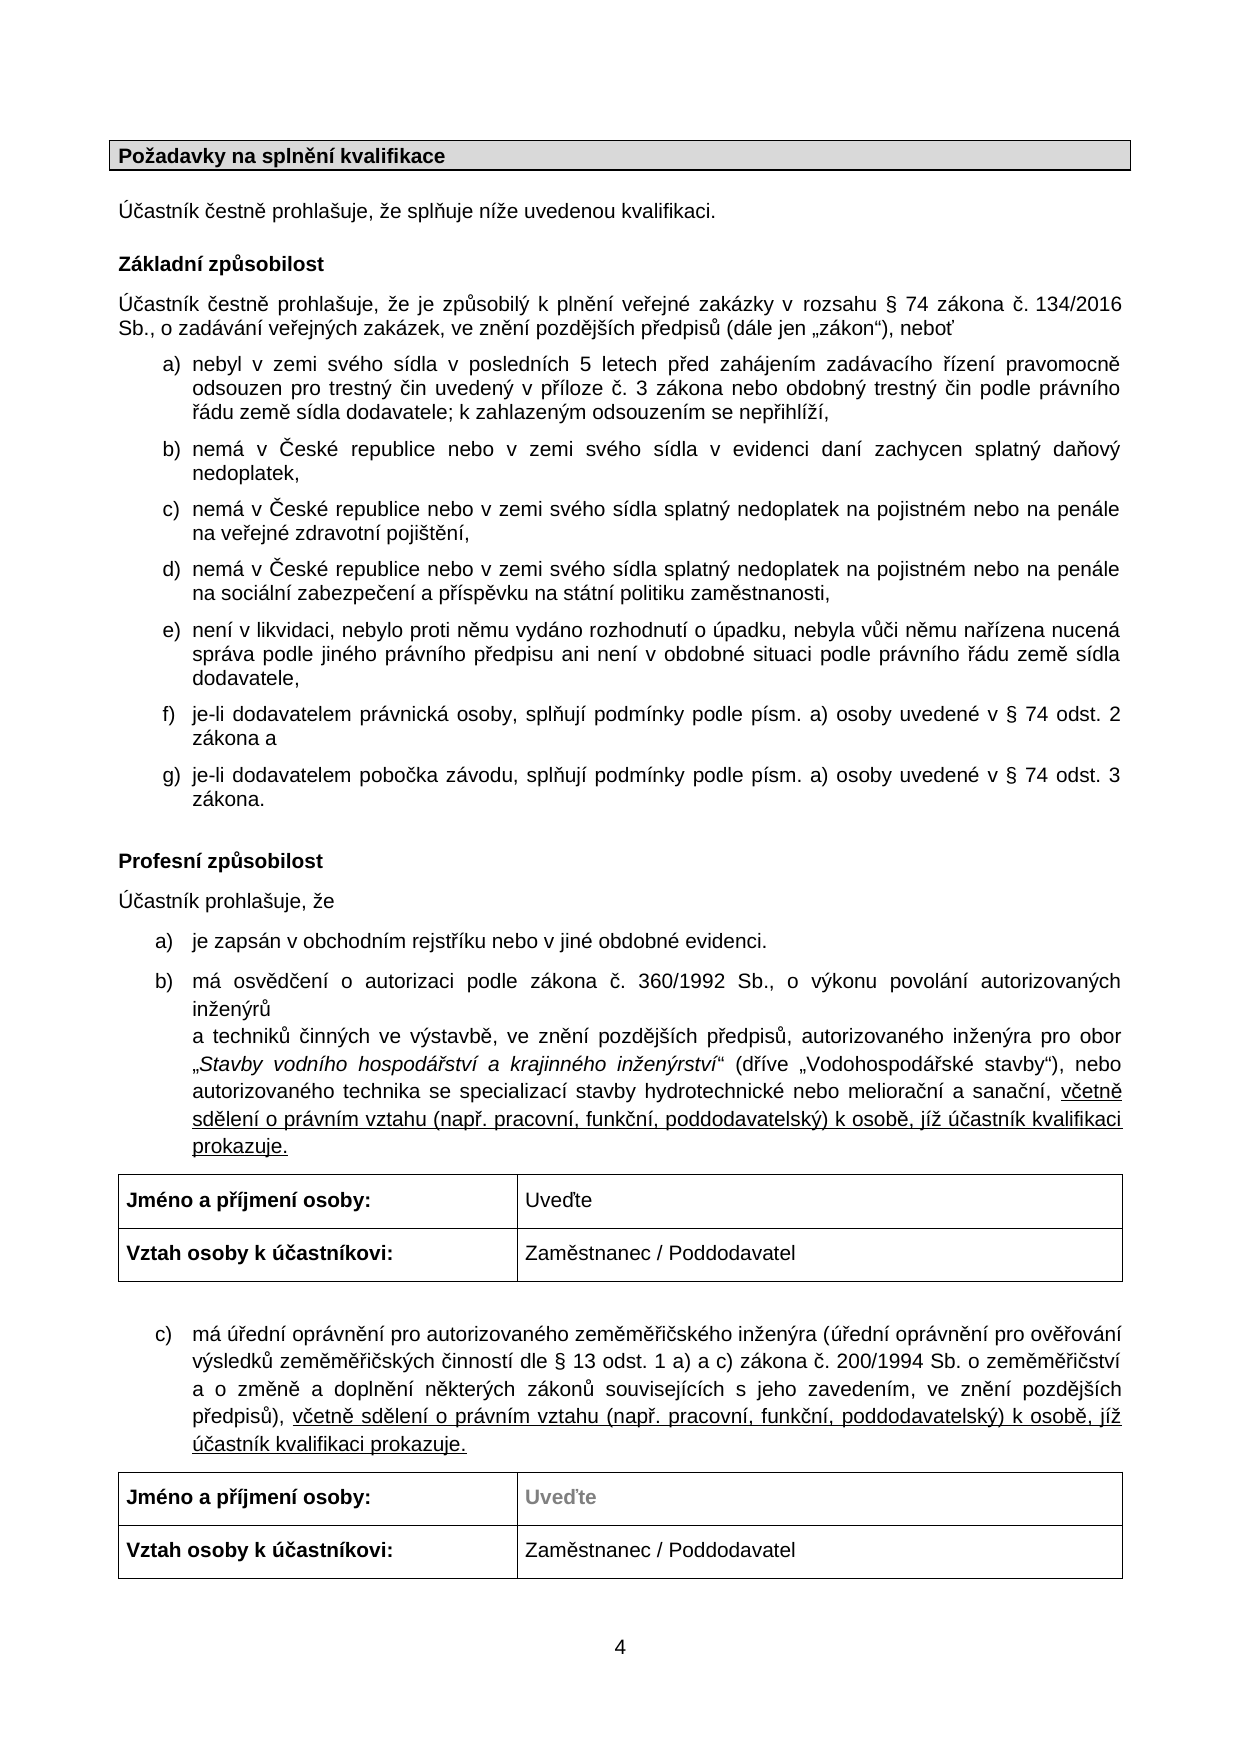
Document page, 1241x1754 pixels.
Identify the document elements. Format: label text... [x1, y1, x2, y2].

text Profesní způsobilost [118, 849, 1122, 873]
list nemá v České republice nebo v zemi svého sídla splatný nedoplatek na pojistném nebo na penále na veřejné zdravotní pojištění, [162, 497, 1122, 545]
text Účastník čestně prohlašuje, že je způsobilý k plnění veřejné zakázky v rozsahu § 74 zákona č. 134/2016 Sb., o zadávání veřejných zakázek, ve znění pozdějších předpisů (dále jen „zákon“), neboť [118, 292, 1122, 339]
table_header Jméno a příjmení osoby: [119, 1175, 517, 1227]
list je zapsán v obchodním rejstříku nebo v jiné obdobné evidenci. [155, 929, 1122, 953]
table_cell Vztah osoby k účastníkovi: [119, 1526, 517, 1578]
list nemá v České republice nebo v zemi svého sídla splatný nedoplatek na pojistném nebo na penále na sociální zabezpečení a příspěvku na státní politiku zaměstnanosti, [162, 557, 1122, 605]
list je-li dodavatelem pobočka závodu, splňují podmínky podle písm. a) osoby uvedené v § 74 odst. 3 zákona. [162, 762, 1122, 810]
table_cell [518, 1526, 1122, 1578]
list nemá v České republice nebo v zemi svého sídla v evidenci daní zachycen splatný daňový nedoplatek, [162, 436, 1122, 484]
text Účastník čestně prohlašuje, že splňuje níže uvedenou kvalifikaci. [118, 199, 1122, 223]
list má osvědčení o autorizaci podle zákona č. 360/1992 Sb., o výkonu povolání autorizovaných inženýrů a techniků činných ve výstavbě, ve znění pozdějších předpisů, autorizovaného inženýra pro obor „Stavby vodního hospodářství a krajinného inženýrství“ (dříve „Vodohospodářské stavby“), nebo autorizovaného technika se specializací stavby hydrotechnické nebo meliorační a sanační, včetně sdělení o právním vztahu (např. pracovní, funkční, poddodavatelský) k osobě, jíž účastník kvalifikaci prokazuje. [155, 969, 1122, 1158]
list není v likvidaci, nebylo proti němu vydáno rozhodnutí o úpadku, nebyla vůči němu nařízena nucená správa podle jiného právního předpisu ani není v obdobné situaci podle právního řádu země sídla dodavatele, [162, 618, 1122, 689]
table_header [518, 1175, 1122, 1227]
list má úřední oprávnění pro autorizovaného zeměměřičského inženýra (úřední oprávnění pro ověřování výsledků zeměměřičských činností dle § 13 odst. 1 a) a c) zákona č. 200/1994 Sb. o zeměměřičství a o změně a doplnění některých zákonů souvisejících s jeho zavedením, ve znění pozdějších předpisů), včetně sdělení o právním vztahu (např. pracovní, funkční, poddodavatelský) k osobě, jíž účastník kvalifikaci prokazuje. [155, 1322, 1122, 1456]
table_header [518, 1473, 1122, 1525]
text Účastník prohlašuje, že [118, 889, 1122, 913]
table_cell [518, 1229, 1122, 1281]
list nebyl v zemi svého sídla v posledních 5 letech před zahájením zadávacího řízení pravomocně odsouzen pro trestný čin uvedený v příloze č. 3 zákona nebo obdobný trestný čin podle právního řádu země sídla dodavatele; k zahlazeným odsouzením se nepřihlíží, [162, 352, 1122, 424]
text Požadavky na splnění kvalifikace [110, 141, 1130, 169]
table_cell Vztah osoby k účastníkovi: [119, 1229, 517, 1281]
text Základní způsobilost [118, 252, 1122, 276]
list je-li dodavatelem právnická osoby, splňují podmínky podle písm. a) osoby uvedené v § 74 odst. 2 zákona a [162, 702, 1122, 750]
table_header Jméno a příjmení osoby: [119, 1473, 517, 1525]
